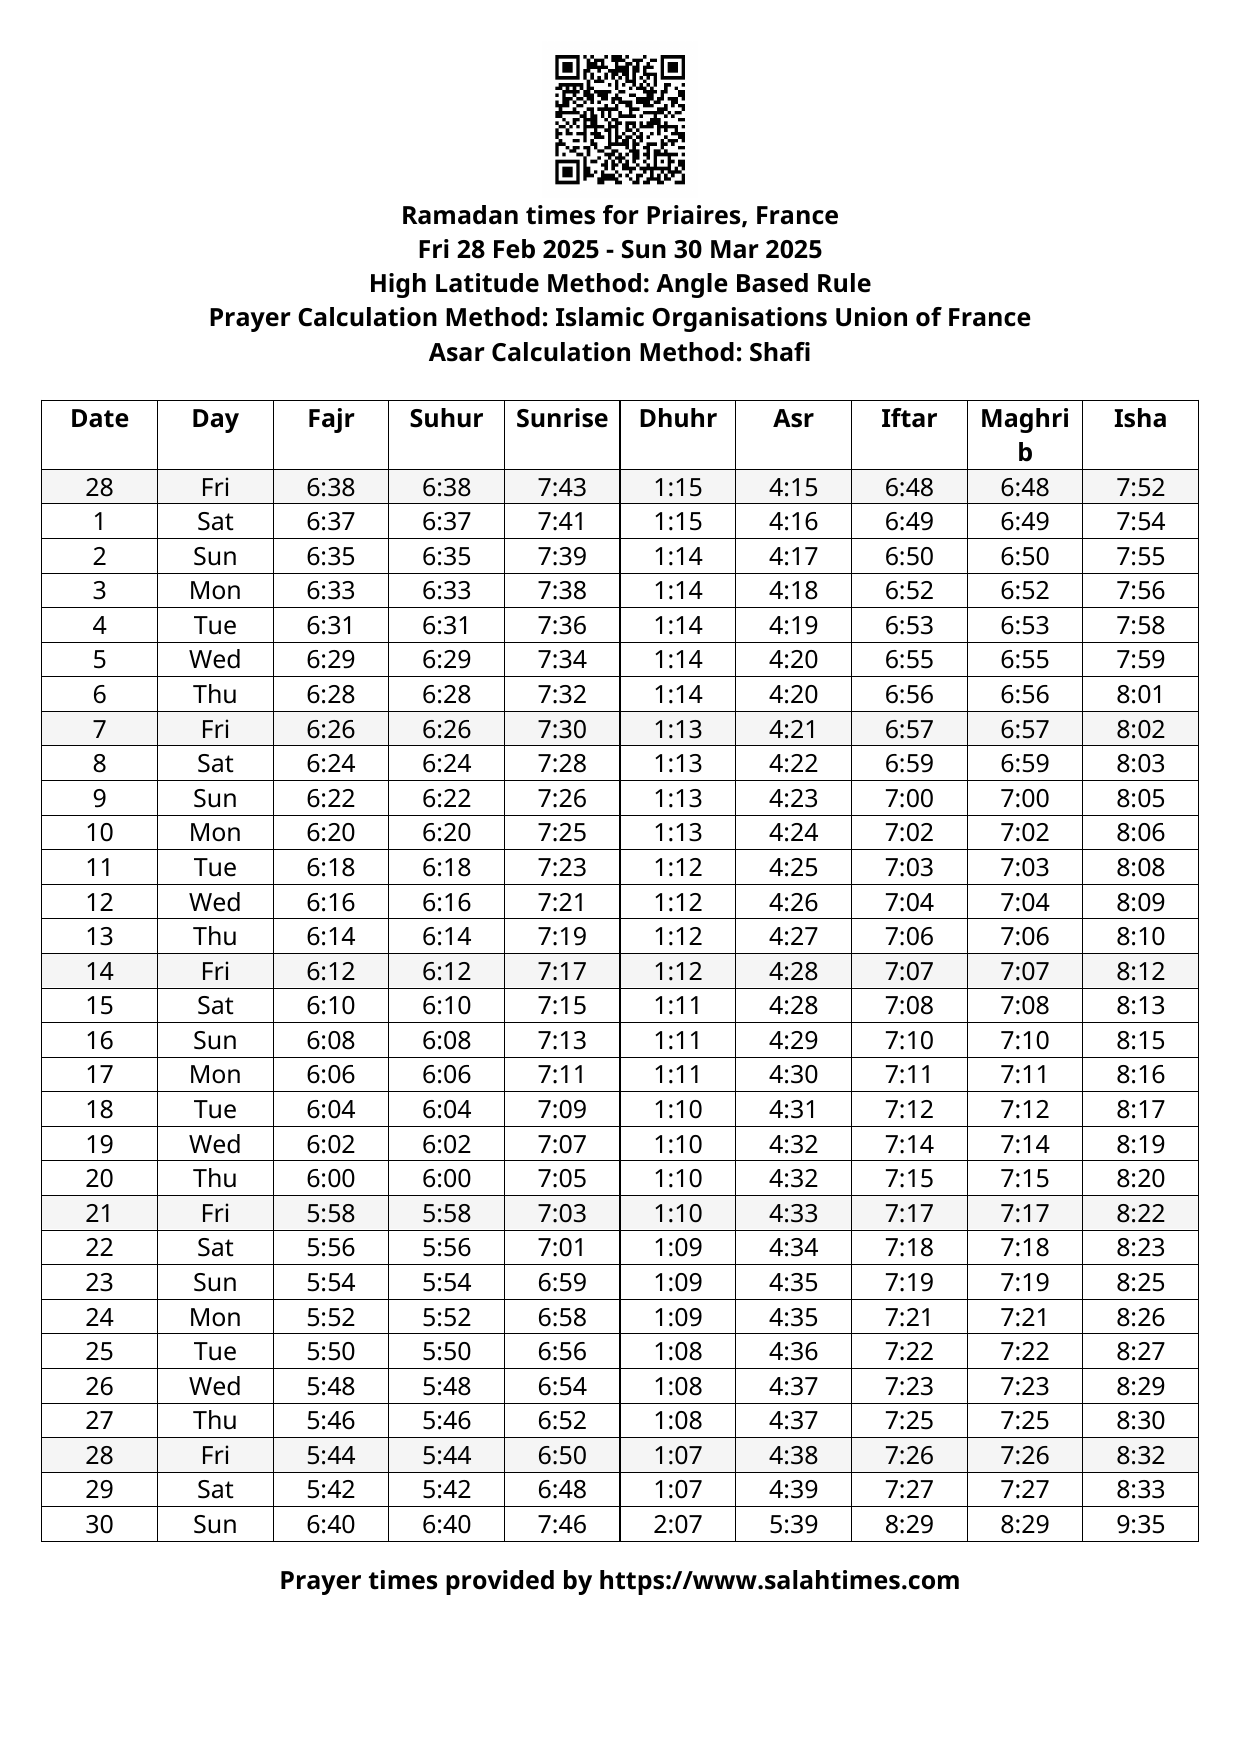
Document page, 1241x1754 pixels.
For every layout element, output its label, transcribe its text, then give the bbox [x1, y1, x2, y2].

table_cell 8:30 [1083, 1404, 1198, 1437]
table_cell 7:17 [852, 1196, 967, 1229]
table_cell 10 [42, 816, 157, 849]
table_cell 8:25 [1083, 1265, 1198, 1299]
table_cell 7:17 [505, 954, 619, 987]
table_cell 8:05 [1083, 781, 1198, 814]
table_cell 6:08 [389, 1023, 504, 1057]
table_cell Sun [158, 539, 273, 572]
table_cell 7:25 [968, 1404, 1082, 1437]
table_cell 4:22 [736, 746, 851, 780]
table_cell 7:11 [505, 1058, 619, 1091]
table_cell 7:11 [852, 1058, 967, 1091]
table_cell 6:28 [274, 677, 388, 711]
table_cell 7:19 [505, 919, 619, 953]
table_cell 7:07 [505, 1127, 619, 1160]
table_cell 7:13 [505, 1023, 619, 1057]
table_cell 6:08 [274, 1023, 388, 1057]
table_cell Sun [158, 1265, 273, 1299]
table_cell 5:48 [389, 1369, 504, 1402]
table_cell 6:38 [274, 470, 388, 503]
table_cell 16 [42, 1023, 157, 1057]
table_cell 6:20 [274, 816, 388, 849]
table_cell 6:48 [968, 470, 1082, 503]
table_cell Fri [158, 712, 273, 745]
table_cell 6:53 [852, 608, 967, 642]
table_header Sunrise [505, 401, 619, 469]
table_cell 5:46 [274, 1404, 388, 1437]
table_cell 8:19 [1083, 1127, 1198, 1160]
table_cell 21 [42, 1196, 157, 1229]
table_cell 5 [42, 643, 157, 676]
table_cell 6:33 [389, 574, 504, 607]
table_cell 5:56 [389, 1231, 504, 1264]
table_cell 8:29 [852, 1507, 967, 1541]
table_cell 4:19 [736, 608, 851, 642]
table_cell 1:09 [621, 1300, 735, 1333]
table_cell 7:03 [852, 850, 967, 884]
table_header Asr [736, 401, 851, 469]
table_cell Wed [158, 643, 273, 676]
table_cell 7:18 [852, 1231, 967, 1264]
table_cell 27 [42, 1404, 157, 1437]
table_cell Wed [158, 1127, 273, 1160]
table_cell 5:39 [736, 1507, 851, 1541]
table_cell 8:32 [1083, 1438, 1198, 1472]
table_cell 6:10 [389, 989, 504, 1022]
table_cell 1:07 [621, 1473, 735, 1506]
table_cell 7:04 [968, 885, 1082, 918]
table_cell Fri [158, 954, 273, 987]
table_cell Fri [158, 470, 273, 503]
table_cell 1:14 [621, 608, 735, 642]
table_cell 7:23 [505, 850, 619, 884]
table_cell 6:59 [852, 746, 967, 780]
table_cell 1:09 [621, 1231, 735, 1264]
table_cell Fri [158, 1438, 273, 1472]
table_cell 4:35 [736, 1300, 851, 1333]
table_cell 7:22 [968, 1334, 1082, 1368]
table_cell Sat [158, 746, 273, 780]
table_cell 20 [42, 1161, 157, 1195]
table_cell 7:34 [505, 643, 619, 676]
table_cell 7:52 [1083, 470, 1198, 503]
table_cell 1:14 [621, 643, 735, 676]
table_cell 5:44 [274, 1438, 388, 1472]
table_cell 5:50 [274, 1334, 388, 1368]
table_cell 1:08 [621, 1369, 735, 1402]
table_cell 4:39 [736, 1473, 851, 1506]
table_cell 7:11 [968, 1058, 1082, 1091]
table_cell 7:03 [968, 850, 1082, 884]
table_cell 7:23 [968, 1369, 1082, 1402]
table_cell 8:27 [1083, 1334, 1198, 1368]
table_cell 5:50 [389, 1334, 504, 1368]
table_cell 30 [42, 1507, 157, 1541]
table_cell 6:14 [389, 919, 504, 953]
table_cell 4:28 [736, 954, 851, 987]
table_cell 7:21 [505, 885, 619, 918]
table_cell 1:12 [621, 919, 735, 953]
table_cell 5:44 [389, 1438, 504, 1472]
table_cell 1:11 [621, 1058, 735, 1091]
table_cell 11 [42, 850, 157, 884]
table_header Date [42, 401, 157, 469]
table_cell Mon [158, 816, 273, 849]
table_cell 6:02 [274, 1127, 388, 1160]
table_cell 26 [42, 1369, 157, 1402]
table_cell 6:35 [274, 539, 388, 572]
table_cell 1:08 [621, 1404, 735, 1437]
table_cell 7:07 [968, 954, 1082, 987]
table_cell 6 [42, 677, 157, 711]
table_cell 5:54 [389, 1265, 504, 1299]
table_cell Sun [158, 1507, 273, 1541]
table_cell 6:16 [274, 885, 388, 918]
table_cell 6:57 [968, 712, 1082, 745]
table_cell 4:36 [736, 1334, 851, 1368]
table_cell 4:17 [736, 539, 851, 572]
table_cell 4:33 [736, 1196, 851, 1229]
table_cell 7:10 [968, 1023, 1082, 1057]
table_cell 5:54 [274, 1265, 388, 1299]
table_cell 7:04 [852, 885, 967, 918]
table_cell 1:14 [621, 677, 735, 711]
table_cell 7:02 [852, 816, 967, 849]
table_cell 12 [42, 885, 157, 918]
table_cell 6:40 [389, 1507, 504, 1541]
table_cell 4:31 [736, 1092, 851, 1126]
table_cell 6:00 [274, 1161, 388, 1195]
table_cell 1 [42, 504, 157, 538]
table_cell 7:30 [505, 712, 619, 745]
table_cell 6:16 [389, 885, 504, 918]
table_cell Mon [158, 1058, 273, 1091]
table_cell 4:23 [736, 781, 851, 814]
table_cell 6:29 [274, 643, 388, 676]
table_cell 8:13 [1083, 989, 1198, 1022]
table_cell 8:17 [1083, 1092, 1198, 1126]
table_cell 6:18 [389, 850, 504, 884]
table_cell 8:20 [1083, 1161, 1198, 1195]
table_cell 7:01 [505, 1231, 619, 1264]
table_cell 8:09 [1083, 885, 1198, 918]
table_cell Thu [158, 1404, 273, 1437]
table_cell 6:04 [389, 1092, 504, 1126]
table_cell Wed [158, 885, 273, 918]
table_cell 6:28 [389, 677, 504, 711]
table_cell 7:23 [852, 1369, 967, 1402]
table_cell 1:12 [621, 954, 735, 987]
table_cell 7:02 [968, 816, 1082, 849]
table_cell Sun [158, 781, 273, 814]
table_cell 5:46 [389, 1404, 504, 1437]
table_cell 4:32 [736, 1127, 851, 1160]
table_cell 7:21 [852, 1300, 967, 1333]
table_cell 5:56 [274, 1231, 388, 1264]
table_cell Thu [158, 919, 273, 953]
table_cell Sat [158, 1231, 273, 1264]
table_cell 7:43 [505, 470, 619, 503]
table_cell Sun [158, 1023, 273, 1057]
text Prayer times provided by https://www.salahtimes.com [42, 1563, 1198, 1597]
table_cell 6:55 [852, 643, 967, 676]
table_cell 7:26 [968, 1438, 1082, 1472]
table_cell 4:20 [736, 677, 851, 711]
table_cell 28 [42, 1438, 157, 1472]
table_cell 7:54 [1083, 504, 1198, 538]
table_cell 4 [42, 608, 157, 642]
table_cell 7:15 [505, 989, 619, 1022]
table_header Iftar [852, 401, 967, 469]
table_cell 6:50 [505, 1438, 619, 1472]
table_cell 7 [42, 712, 157, 745]
table_cell 8:16 [1083, 1058, 1198, 1091]
table_cell 7:27 [852, 1473, 967, 1506]
table_cell 8:10 [1083, 919, 1198, 953]
table_cell 4:18 [736, 574, 851, 607]
table_cell 7:14 [852, 1127, 967, 1160]
table_cell 6:12 [389, 954, 504, 987]
table_cell Tue [158, 608, 273, 642]
table_cell 1:10 [621, 1196, 735, 1229]
table_cell 6:22 [274, 781, 388, 814]
table_cell 7:07 [852, 954, 967, 987]
table_cell 8 [42, 746, 157, 780]
table_cell 6:35 [389, 539, 504, 572]
table_cell 1:15 [621, 504, 735, 538]
table_cell 4:30 [736, 1058, 851, 1091]
table_cell 6:58 [505, 1300, 619, 1333]
table_cell 29 [42, 1473, 157, 1506]
table_cell 6:59 [968, 746, 1082, 780]
table_cell 6:49 [968, 504, 1082, 538]
table_cell 1:13 [621, 781, 735, 814]
table_cell 1:11 [621, 989, 735, 1022]
table_cell 4:15 [736, 470, 851, 503]
table_cell 8:26 [1083, 1300, 1198, 1333]
table_cell 6:38 [389, 470, 504, 503]
table_cell 4:29 [736, 1023, 851, 1057]
table_cell 7:12 [852, 1092, 967, 1126]
table_cell 7:25 [852, 1404, 967, 1437]
table_cell 1:10 [621, 1161, 735, 1195]
table_cell 7:32 [505, 677, 619, 711]
table_cell 15 [42, 989, 157, 1022]
table_cell 4:28 [736, 989, 851, 1022]
table_cell 6:37 [274, 504, 388, 538]
table_cell 7:18 [968, 1231, 1082, 1264]
table_cell 6:06 [274, 1058, 388, 1091]
table_cell 2 [42, 539, 157, 572]
table_cell 6:52 [852, 574, 967, 607]
table_cell 4:25 [736, 850, 851, 884]
table_cell 8:22 [1083, 1196, 1198, 1229]
table_cell 6:12 [274, 954, 388, 987]
table_cell 6:50 [968, 539, 1082, 572]
table_cell 7:17 [968, 1196, 1082, 1229]
table_cell 4:20 [736, 643, 851, 676]
table_cell 6:37 [389, 504, 504, 538]
picture [542, 41, 699, 198]
table_cell 4:32 [736, 1161, 851, 1195]
table_cell 6:48 [505, 1473, 619, 1506]
table_cell 6:29 [389, 643, 504, 676]
table_cell 6:24 [274, 746, 388, 780]
table_cell 7:22 [852, 1334, 967, 1368]
table_cell 7:09 [505, 1092, 619, 1126]
table_cell 7:21 [968, 1300, 1082, 1333]
text Asar Calculation Method: Shafi [42, 334, 1198, 368]
table_cell 6:02 [389, 1127, 504, 1160]
table_cell Sat [158, 989, 273, 1022]
table_cell 7:41 [505, 504, 619, 538]
table_cell 8:29 [968, 1507, 1082, 1541]
table_cell Wed [158, 1369, 273, 1402]
table_cell 7:00 [968, 781, 1082, 814]
table_cell 3 [42, 574, 157, 607]
table_cell 7:27 [968, 1473, 1082, 1506]
table_cell 1:13 [621, 816, 735, 849]
table_header Maghrib [968, 401, 1082, 469]
text Fri 28 Feb 2025 - Sun 30 Mar 2025 [42, 232, 1198, 266]
table_cell 4:21 [736, 712, 851, 745]
table_cell 7:06 [968, 919, 1082, 953]
table_cell 8:03 [1083, 746, 1198, 780]
table_cell 8:23 [1083, 1231, 1198, 1264]
table_cell 6:26 [389, 712, 504, 745]
table_cell 7:26 [505, 781, 619, 814]
table_cell 5:42 [274, 1473, 388, 1506]
table_cell Tue [158, 1092, 273, 1126]
table_cell 1:14 [621, 539, 735, 572]
table_cell 14 [42, 954, 157, 987]
table_cell 8:12 [1083, 954, 1198, 987]
table_cell 7:08 [968, 989, 1082, 1022]
table_header Fajr [274, 401, 388, 469]
table_cell 6:24 [389, 746, 504, 780]
table_cell 5:58 [389, 1196, 504, 1229]
table_cell 9 [42, 781, 157, 814]
table_cell 5:58 [274, 1196, 388, 1229]
table_cell 5:42 [389, 1473, 504, 1506]
table_cell 8:33 [1083, 1473, 1198, 1506]
table_cell 1:12 [621, 885, 735, 918]
table_cell 6:57 [852, 712, 967, 745]
table_cell 1:08 [621, 1334, 735, 1368]
table_cell 6:52 [968, 574, 1082, 607]
table_cell 9:35 [1083, 1507, 1198, 1541]
table_cell 1:15 [621, 470, 735, 503]
table_cell 1:09 [621, 1265, 735, 1299]
table_cell 7:14 [968, 1127, 1082, 1160]
table_cell 13 [42, 919, 157, 953]
table_cell 7:15 [968, 1161, 1082, 1195]
table_cell 6:20 [389, 816, 504, 849]
table_cell 4:26 [736, 885, 851, 918]
table_cell 6:52 [505, 1404, 619, 1437]
table_cell 7:26 [852, 1438, 967, 1472]
table_cell 1:07 [621, 1438, 735, 1472]
table_cell 7:19 [852, 1265, 967, 1299]
table_cell Mon [158, 574, 273, 607]
table_cell 7:55 [1083, 539, 1198, 572]
text High Latitude Method: Angle Based Rule [42, 266, 1198, 300]
table_cell 4:37 [736, 1369, 851, 1402]
table_cell 4:24 [736, 816, 851, 849]
table_cell 7:15 [852, 1161, 967, 1195]
table_cell 1:13 [621, 712, 735, 745]
table_cell 19 [42, 1127, 157, 1160]
table_cell 1:10 [621, 1127, 735, 1160]
table_cell 1:11 [621, 1023, 735, 1057]
table_cell 4:37 [736, 1404, 851, 1437]
table_header Isha [1083, 401, 1198, 469]
table_cell 8:08 [1083, 850, 1198, 884]
table_cell Fri [158, 1196, 273, 1229]
table_cell 8:06 [1083, 816, 1198, 849]
table_cell 1:14 [621, 574, 735, 607]
table_cell 6:06 [389, 1058, 504, 1091]
table_cell 6:00 [389, 1161, 504, 1195]
text Ramadan times for Priaires, France [42, 198, 1198, 232]
table_cell 6:10 [274, 989, 388, 1022]
table_cell 4:35 [736, 1265, 851, 1299]
table_cell 7:06 [852, 919, 967, 953]
table_cell 6:22 [389, 781, 504, 814]
table_cell 6:49 [852, 504, 967, 538]
table_header Suhur [389, 401, 504, 469]
table_cell 6:56 [505, 1334, 619, 1368]
table_header Dhuhr [621, 401, 735, 469]
table_cell 7:05 [505, 1161, 619, 1195]
table_cell 7:00 [852, 781, 967, 814]
table_cell 4:16 [736, 504, 851, 538]
table_cell Thu [158, 1161, 273, 1195]
table_cell 4:27 [736, 919, 851, 953]
table_cell 4:38 [736, 1438, 851, 1472]
table_cell 7:25 [505, 816, 619, 849]
table_cell 1:12 [621, 850, 735, 884]
table_cell 8:01 [1083, 677, 1198, 711]
table_cell 8:29 [1083, 1369, 1198, 1402]
table_cell 23 [42, 1265, 157, 1299]
table_cell 6:59 [505, 1265, 619, 1299]
text Prayer Calculation Method: Islamic Organisations Union of France [42, 300, 1198, 334]
table_cell 6:14 [274, 919, 388, 953]
table_cell 5:52 [274, 1300, 388, 1333]
table_cell 1:13 [621, 746, 735, 780]
table_cell 7:19 [968, 1265, 1082, 1299]
table_cell Sat [158, 504, 273, 538]
table_cell 5:48 [274, 1369, 388, 1402]
table_cell 1:10 [621, 1092, 735, 1126]
table_cell 7:56 [1083, 574, 1198, 607]
table_cell 18 [42, 1092, 157, 1126]
table_cell 8:15 [1083, 1023, 1198, 1057]
table_cell Sat [158, 1473, 273, 1506]
table_cell 6:54 [505, 1369, 619, 1402]
table_cell Tue [158, 1334, 273, 1368]
table_cell 7:36 [505, 608, 619, 642]
table_cell 24 [42, 1300, 157, 1333]
table_cell 8:02 [1083, 712, 1198, 745]
table_cell 22 [42, 1231, 157, 1264]
table_cell 7:08 [852, 989, 967, 1022]
table_cell 7:39 [505, 539, 619, 572]
table_cell 7:59 [1083, 643, 1198, 676]
table_cell Thu [158, 677, 273, 711]
table_cell Mon [158, 1300, 273, 1333]
table_header Day [158, 401, 273, 469]
table_cell 6:40 [274, 1507, 388, 1541]
table_cell 6:33 [274, 574, 388, 607]
table_cell 28 [42, 470, 157, 503]
table_cell 6:48 [852, 470, 967, 503]
table_cell 7:58 [1083, 608, 1198, 642]
table_cell 4:34 [736, 1231, 851, 1264]
table_cell 25 [42, 1334, 157, 1368]
table_cell 6:55 [968, 643, 1082, 676]
table_cell 5:52 [389, 1300, 504, 1333]
table_cell 7:38 [505, 574, 619, 607]
table_cell 6:56 [968, 677, 1082, 711]
table_cell 7:03 [505, 1196, 619, 1229]
table_cell 7:12 [968, 1092, 1082, 1126]
table_cell 2:07 [621, 1507, 735, 1541]
table_cell 7:46 [505, 1507, 619, 1541]
table_cell Tue [158, 850, 273, 884]
table_cell 6:56 [852, 677, 967, 711]
table_cell 6:26 [274, 712, 388, 745]
table_cell 7:28 [505, 746, 619, 780]
table_cell 17 [42, 1058, 157, 1091]
table_cell 6:53 [968, 608, 1082, 642]
table_cell 6:18 [274, 850, 388, 884]
table_cell 6:31 [274, 608, 388, 642]
table_cell 6:31 [389, 608, 504, 642]
table_cell 6:04 [274, 1092, 388, 1126]
table_cell 6:50 [852, 539, 967, 572]
table_cell 7:10 [852, 1023, 967, 1057]
